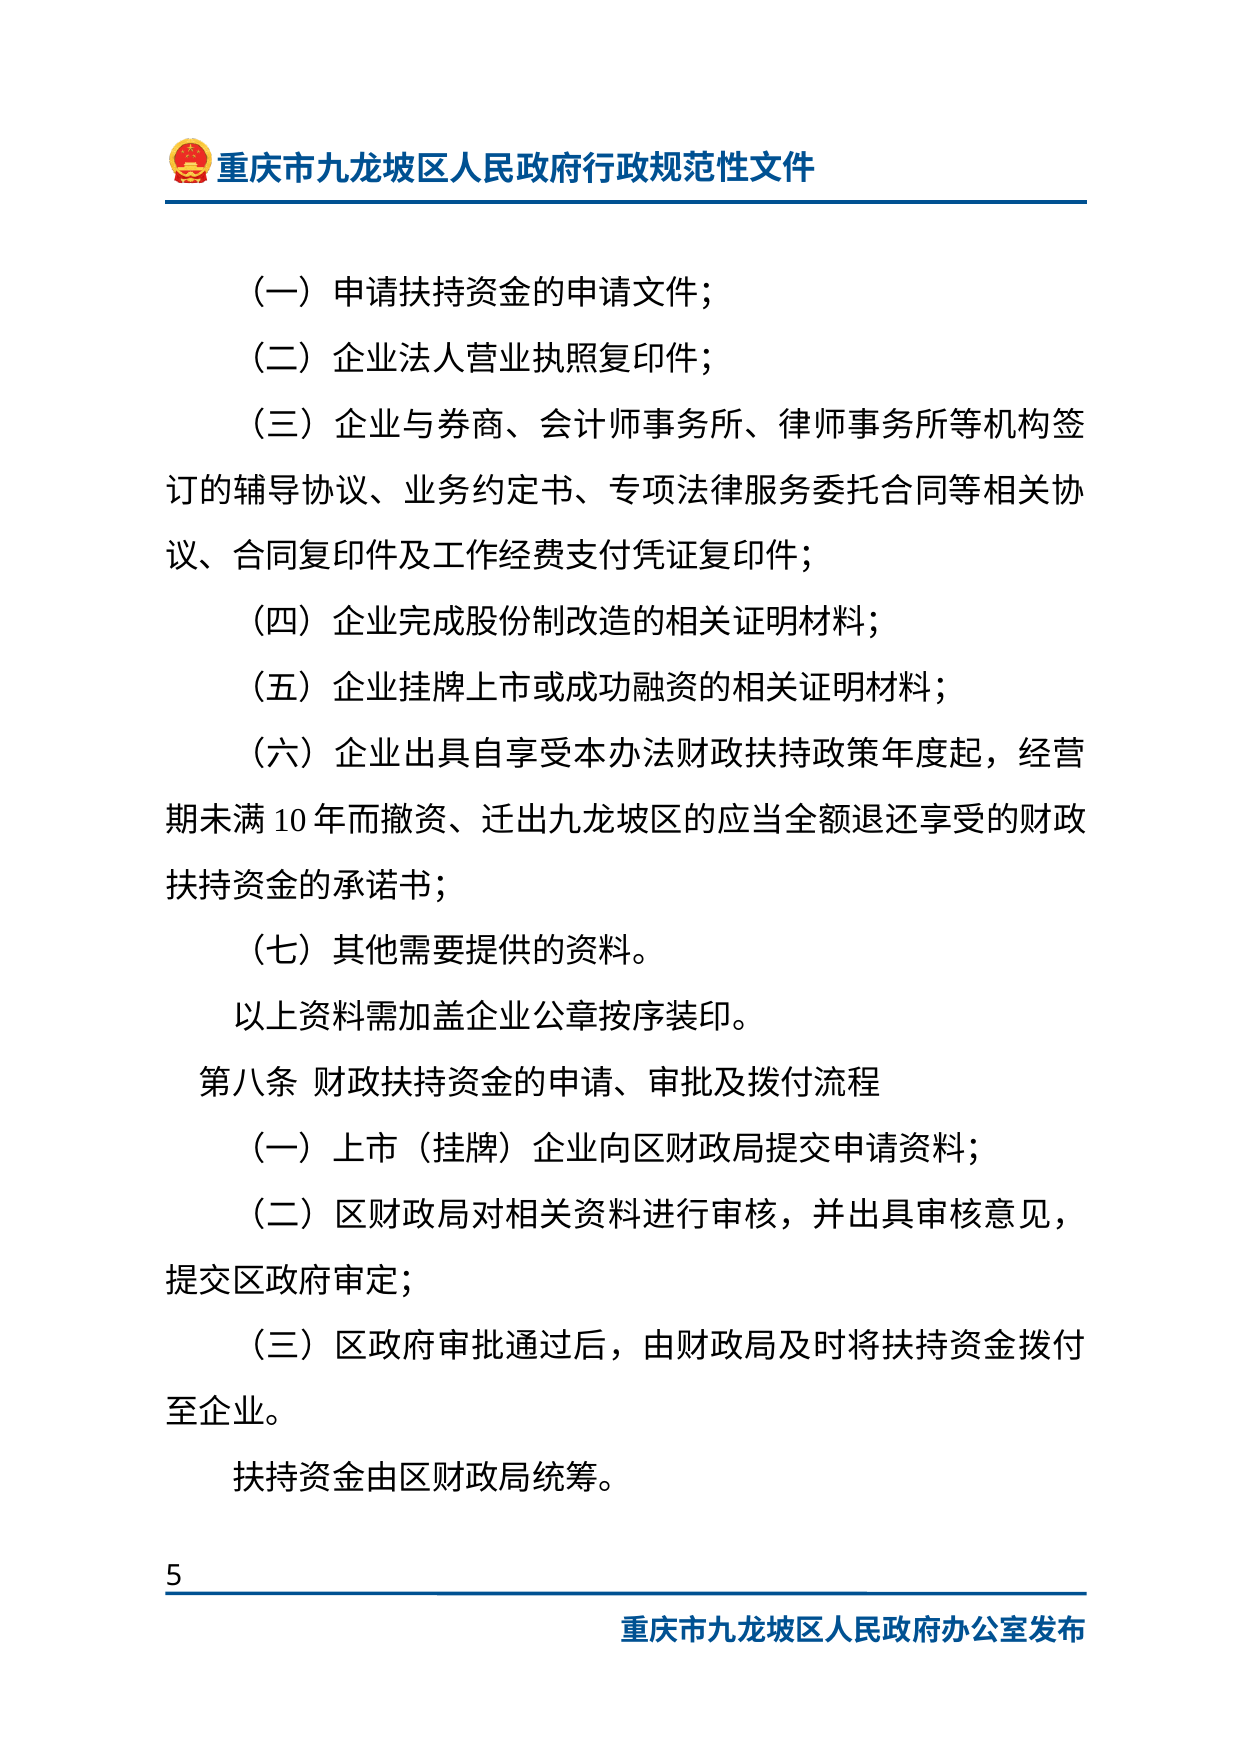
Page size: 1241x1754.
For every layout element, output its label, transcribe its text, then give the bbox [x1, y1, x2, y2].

text 扶持资金由区财政局统筹。 [165, 1442, 1087, 1508]
text （一）上市（挂牌）企业向区财政局提交申请资料； [165, 1113, 1087, 1179]
text 以上资料需加盖企业公章按序装印。 [165, 981, 1087, 1047]
text （二）区财政局对相关资料进行审核，并出具审核意见，提交区政府审定； [165, 1179, 1087, 1311]
text （一）申请扶持资金的申请文件； [165, 257, 1087, 323]
picture [165, 136, 216, 187]
text （三）企业与券商、会计师事务所、律师事务所等机构签订的辅导协议、业务约定书、专项法律服务委托合同等相关协议、合同复印件及工作经费支付凭证复印件； [165, 389, 1087, 586]
text （三）区政府审批通过后，由财政局及时将扶持资金拨付至企业。 [165, 1311, 1087, 1442]
text 第八条 财政扶持资金的申请、审批及拨付流程 [165, 1047, 1087, 1113]
text （六）企业出具自享受本办法财政扶持政策年度起，经营期未满10年而撤资、迁出九龙坡区的应当全额退还享受的财政扶持资金的承诺书； [165, 718, 1087, 916]
text （二）企业法人营业执照复印件； [165, 323, 1087, 389]
text （五）企业挂牌上市或成功融资的相关证明材料； [165, 652, 1087, 718]
text （四）企业完成股份制改造的相关证明材料； [165, 586, 1087, 652]
text （七）其他需要提供的资料。 [165, 916, 1087, 981]
